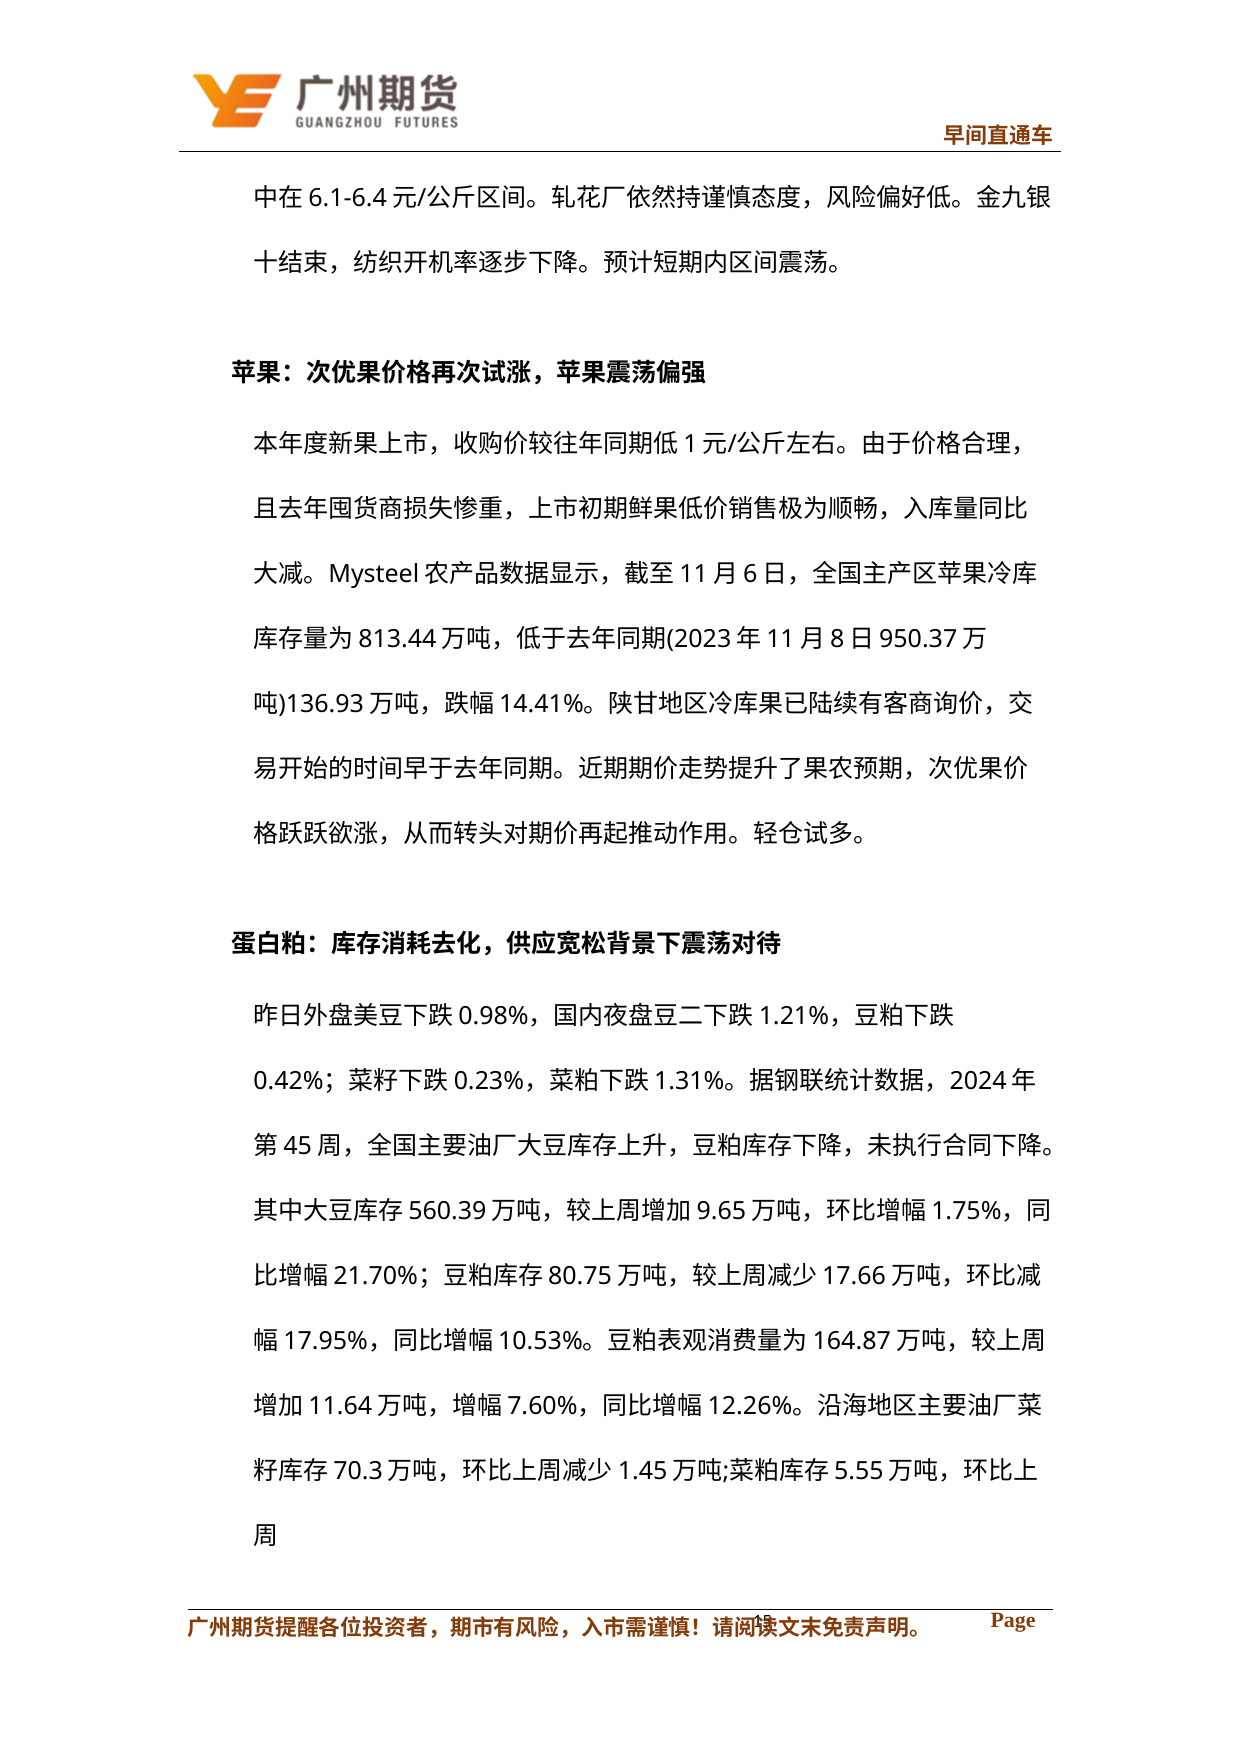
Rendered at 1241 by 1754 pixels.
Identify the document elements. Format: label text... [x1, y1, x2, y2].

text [253, 163, 1053, 293]
text 昨日外盘美豆下跌0.98%，国内夜盘豆二下跌1.21%，豆粕下跌0.42%；菜籽下跌0.23%，菜粕下跌1.31%。据钢联统计数据，2024年第45周，全国主要油厂大豆库存上升，豆粕库存下降，未执行合同下降。其中大豆库存560.39万吨，较上周增加9.65万吨，环比增幅1.75%，同比增幅21.70%；豆粕库存80.75万吨，较上周减少17.66万吨，环比减幅17.95%，同比增幅10.53%。豆粕表观消费量为164.87万吨，较上周增加11.64万吨，增幅7.60%，同比增幅12.26%。沿海地区主要油厂菜籽库存70.3万吨，环比上周减少1.45万吨;菜粕库存5.55万吨，环比上周 [253, 981, 1053, 1566]
text 苹果：次优果价格再次试涨，苹果震荡偏强 [231, 338, 1053, 403]
text 蛋白粕：库存消耗去化，供应宽松背景下震荡对待 [231, 909, 1053, 974]
picture [187, 61, 479, 139]
text 本年度新果上市，收购价较往年同期低1元/公斤左右。由于价格合理，且去年囤货商损失惨重，上市初期鲜果低价销售极为顺畅，入库量同比大减。Mysteel农产品数据显示，截至11月6日，全国主产区苹果冷库库存量为813.44万吨，低于去年同期(2023年11月8日950.37万吨)136.93万吨，跌幅14.41%。陕甘地区冷库果已陆续有客商询价，交易开始的时间早于去年同期。近期期价走势提升了果农预期，次优果价格跃跃欲涨，从而转头对期价再起推动作用。轻仓试多。 [253, 409, 1053, 864]
